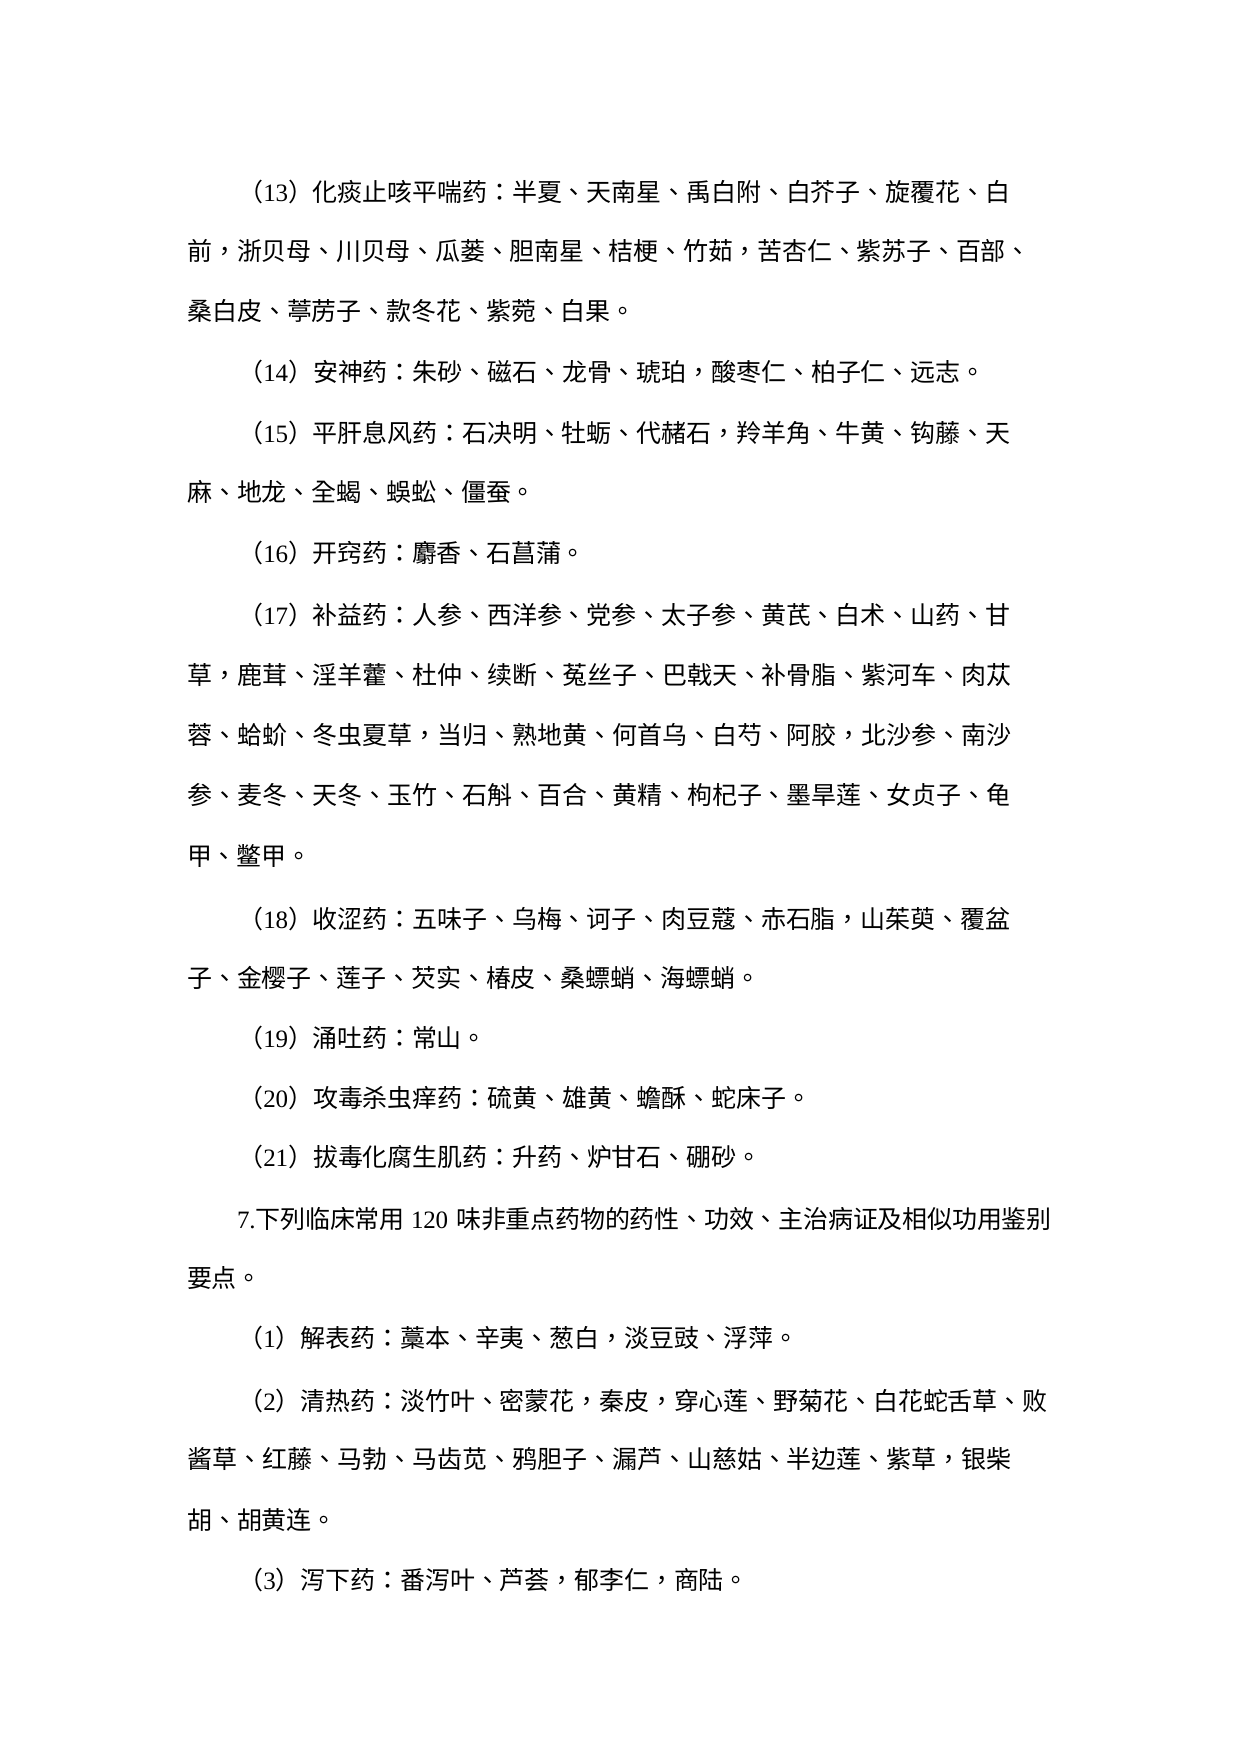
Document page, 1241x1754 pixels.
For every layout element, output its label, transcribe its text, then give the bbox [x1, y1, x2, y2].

text （20）攻毒杀虫痒药：硫黄、雄黄、蟾酥、蛇床子。 [238, 1082, 1055, 1113]
text （2）清热药：淡竹叶、密蒙花，秦皮，穿心莲、野菊花、白花蛇舌草、败 酱草、红藤、马勃、马齿苋、鸦胆子、漏芦、山慈姑、半边莲、紫草，银柴 [187, 1383, 1048, 1476]
text （19）涌吐药：常山。 [238, 1023, 1055, 1054]
text （18）收涩药：五味子、乌梅、诃子、肉豆蔻、赤石脂，山茱萸、覆盆 子、金樱子、莲子、芡实、椿皮、桑螵蛸、海螵蛸。 [187, 901, 1011, 994]
text （16）开窍药：麝香、石菖蒲。 [238, 538, 1055, 568]
text （14）安神药：朱砂、磁石、龙骨、琥珀，酸枣仁、柏子仁、远志。 [238, 357, 1055, 387]
text （17）补益药：人参、西洋参、党参、太子参、黄芪、白术、山药、甘 草，鹿茸、淫羊藿、杜仲、续断、菟丝子、巴戟天、补骨脂、紫河车、肉苁 蓉、蛤蚧、冬虫夏草，当归、熟地黄、何首乌、白芍、阿胶，北沙参、南沙 参、麦冬、天冬、玉竹、石斛、百合、黄精、枸杞子、墨旱莲、女贞子、龟 甲、鳖甲。 [187, 597, 1011, 872]
text （1）解表药：藁本、辛夷、葱白，淡豆豉、浮萍。 [238, 1323, 1055, 1354]
text （21）拔毒化腐生肌药：升药、炉甘石、硼砂。 [238, 1142, 1055, 1173]
text （13）化痰止咳平喘药：半夏、天南星、禹白附、白芥子、旋覆花、白 前，浙贝母、川贝母、瓜蒌、胆南星、桔梗、竹茹，苦杏仁、紫苏子、百部、 桑白皮、葶苈子、款冬花、紫菀、白果。 [187, 174, 1032, 328]
text （15）平肝息风药：石决明、牡蛎、代赭石，羚羊角、牛黄、钩藤、天 麻、地龙、全蝎、蜈蚣、僵蚕。 [187, 416, 1011, 509]
text 7.下列临床常用 120 味非重点药物的药性、功效、主治病证及相似功用鉴别 要点。 [187, 1202, 1055, 1295]
text （3）泻下药：番泻叶、芦荟，郁李仁，商陆。 [238, 1564, 1055, 1595]
text 胡、胡黄连。 [188, 1505, 1055, 1536]
